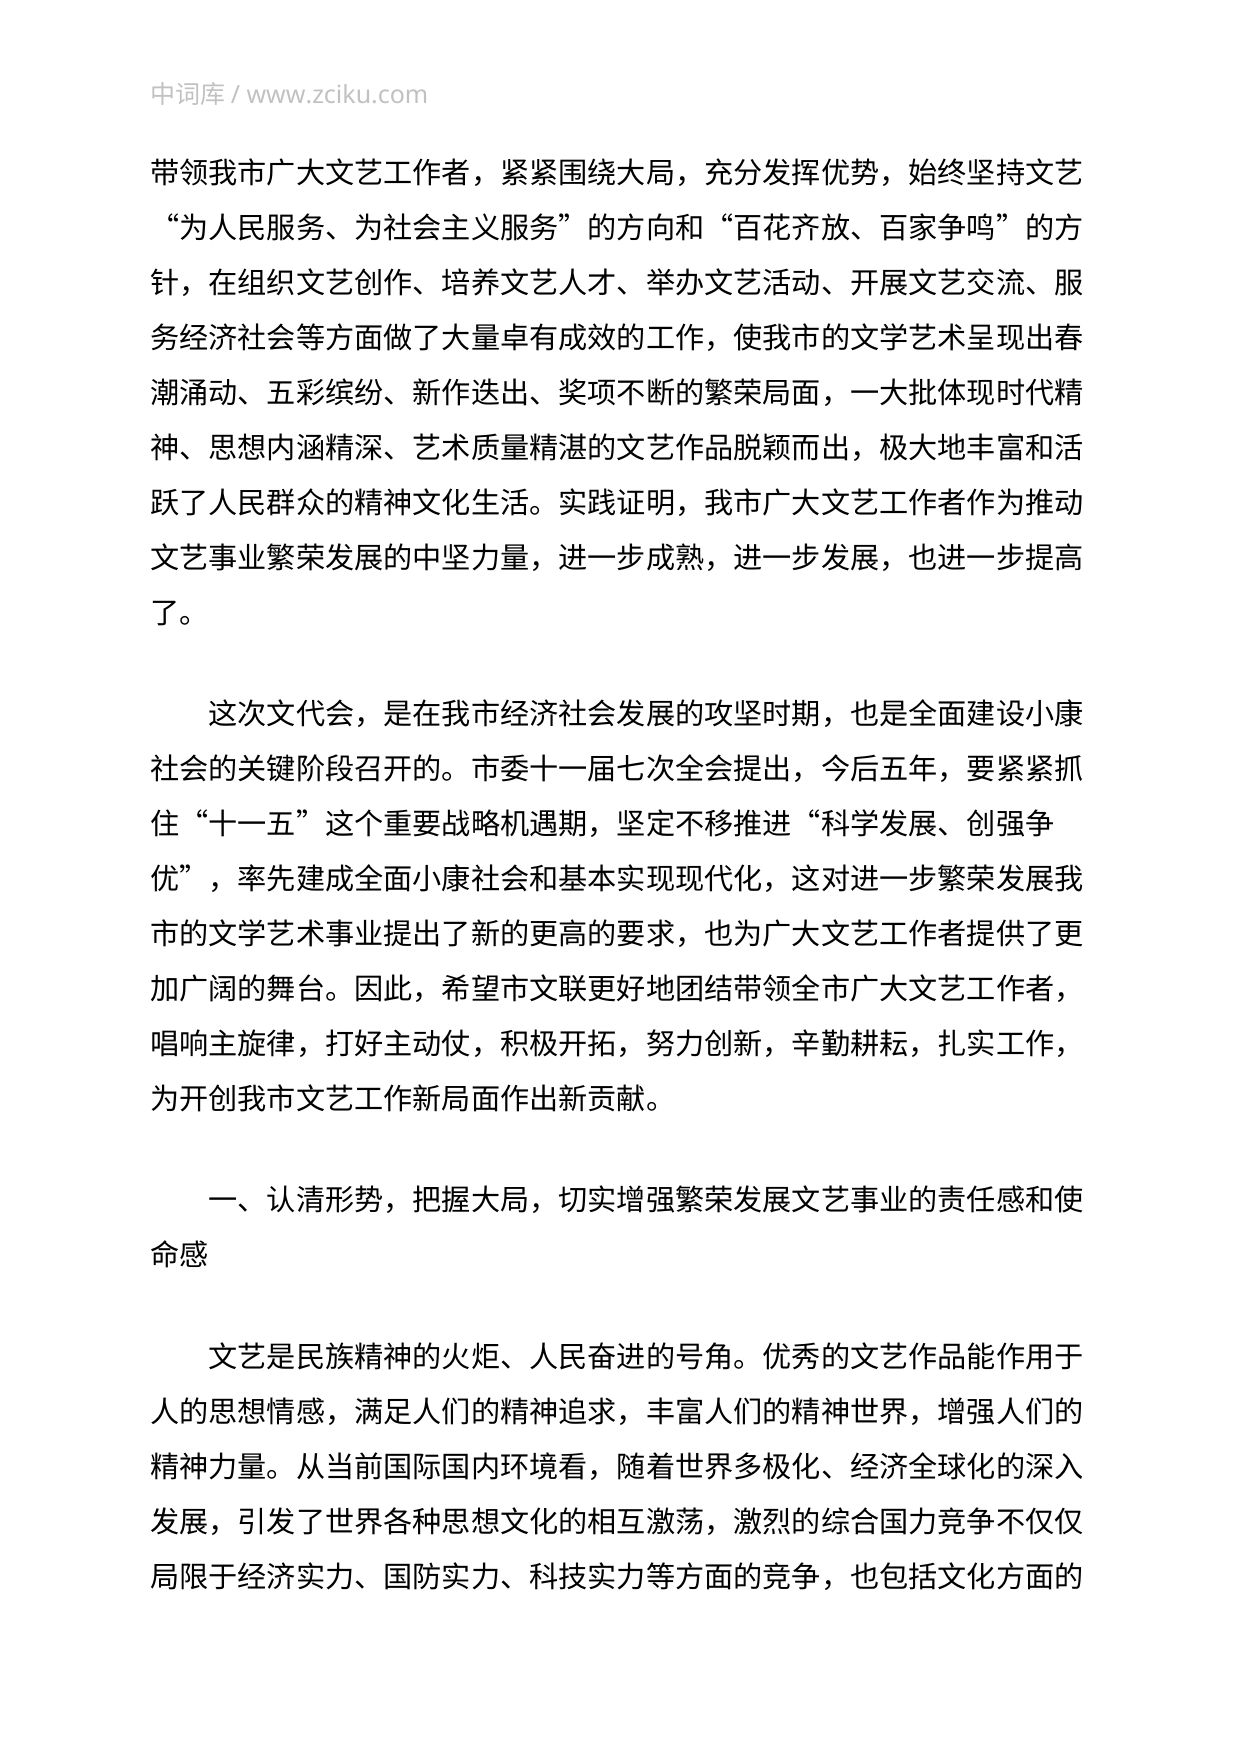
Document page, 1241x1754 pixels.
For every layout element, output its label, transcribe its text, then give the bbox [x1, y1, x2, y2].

text 一、认清形势，把握大局，切实增强繁荣发展文艺事业的责任感和使命感 [150, 1177, 1090, 1274]
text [150, 1334, 1090, 1596]
text 这次文代会，是在我市经济社会发展的攻坚时期，也是全面建设小康社会的关键阶段召开的。市委十一届七次全会提出，今后五年，要紧紧抓住“十一五”这个重要战略机遇期，坚定不移推进“科学发展、创强争优”，率先建成全面小康社会和基本实现现代化，这对进一步繁荣发展我市的文学艺术事业提出了新的更高的要求，也为广大文艺工作者提供了更加广阔的舞台。因此，希望市文联更好地团结带领全市广大文艺工作者，唱响主旋律，打好主动仗，积极开拓，努力创新，辛勤耕耘，扎实工作，为开创我市文艺工作新局面作出新贡献。 [150, 691, 1090, 1117]
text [150, 150, 1090, 631]
